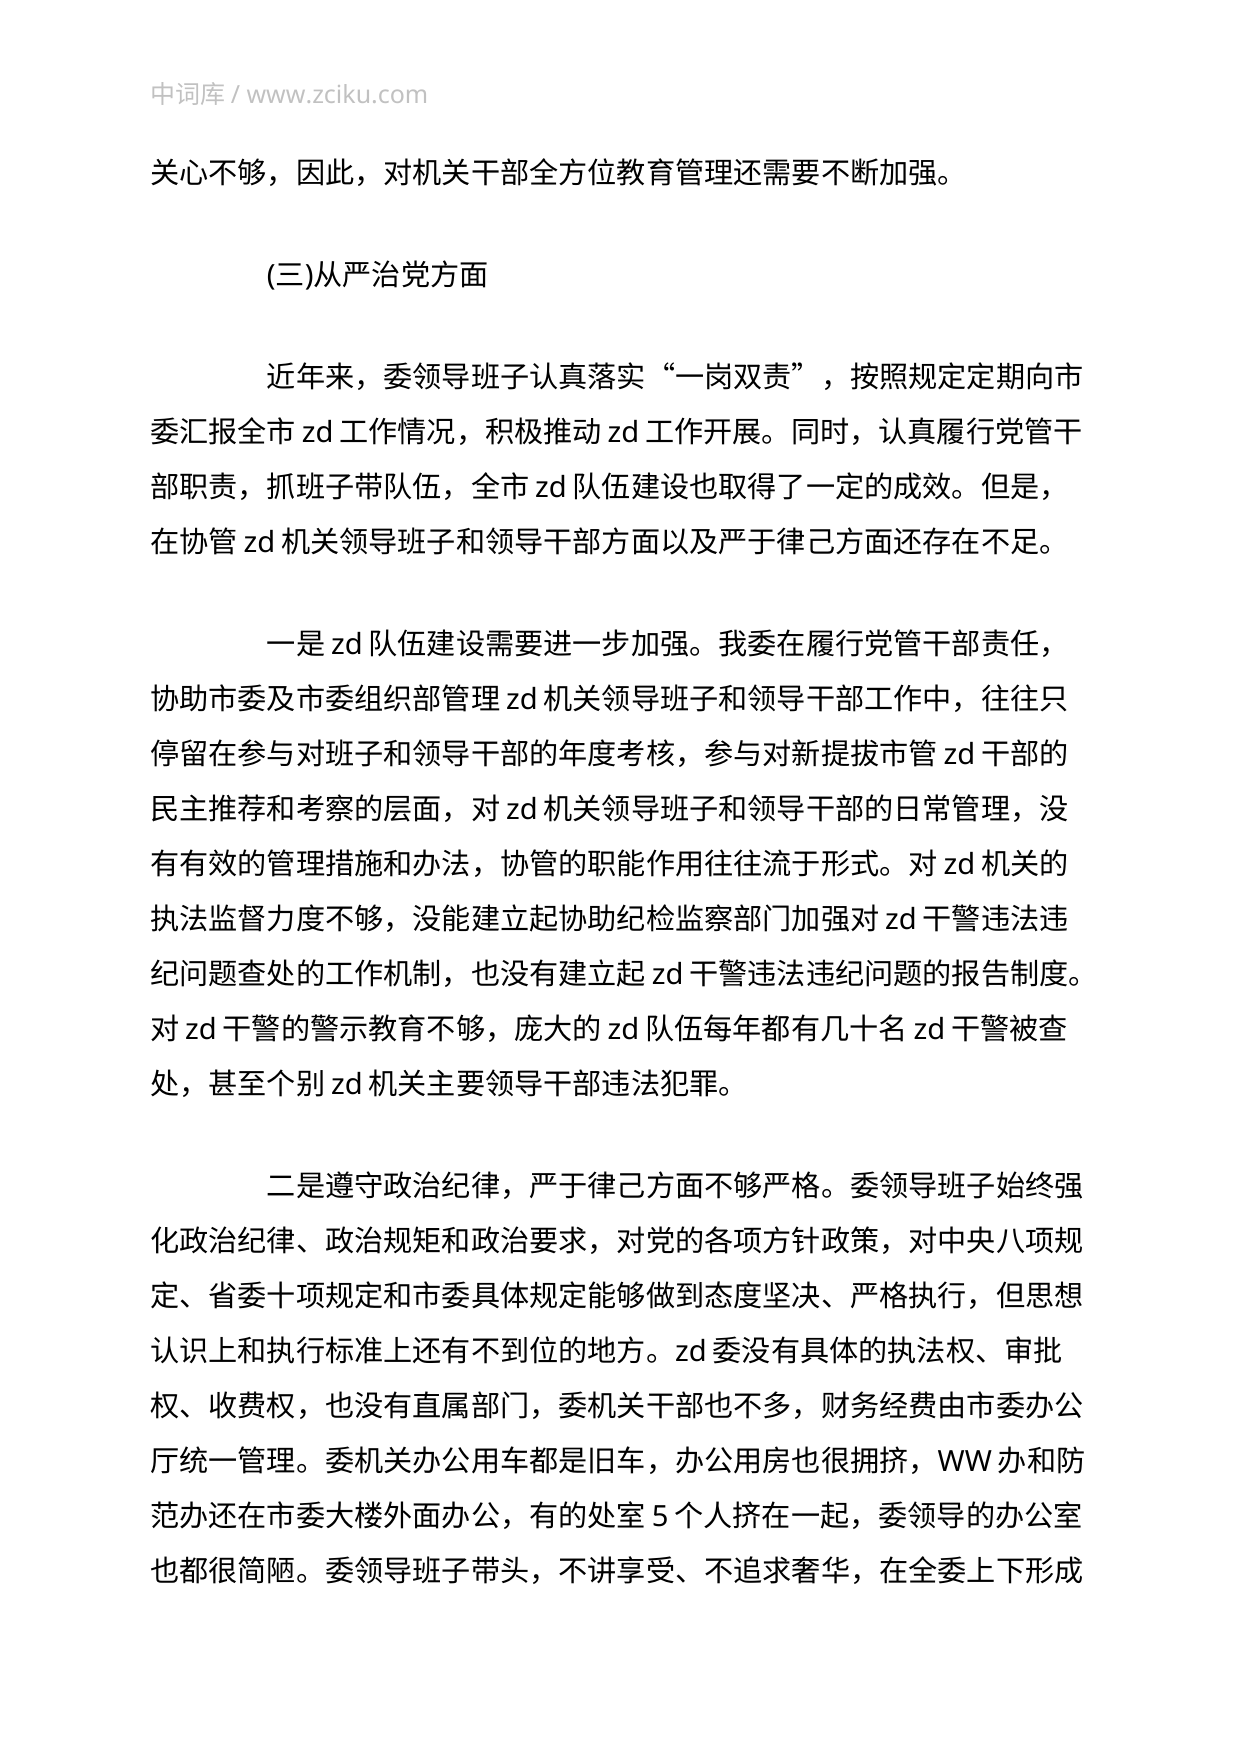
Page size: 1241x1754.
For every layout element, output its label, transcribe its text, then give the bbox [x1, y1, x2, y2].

text (三)从严治党方面 [150, 252, 1090, 294]
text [150, 1163, 1090, 1589]
text 近年来，委领导班子认真落实“一岗双责”，按照规定定期向市委汇报全市zd工作情况，积极推动zd工作开展。同时，认真履行党管干部职责，抓班子带队伍，全市zd队伍建设也取得了一定的成效。但是，在协管zd机关领导班子和领导干部方面以及严于律己方面还存在不足。 [150, 354, 1090, 561]
text 一是zd队伍建设需要进一步加强。我委在履行党管干部责任，协助市委及市委组织部管理zd机关领导班子和领导干部工作中，往往只停留在参与对班子和领导干部的年度考核，参与对新提拔市管zd干部的民主推荐和考察的层面，对zd机关领导班子和领导干部的日常管理，没有有效的管理措施和办法，协管的职能作用往往流于形式。对zd机关的执法监督力度不够，没能建立起协助纪检监察部门加强对zd干警违法违纪问题查处的工作机制，也没有建立起zd干警违法违纪问题的报告制度。对zd干警的警示教育不够，庞大的zd队伍每年都有几十名zd干警被查处，甚至个别zd机关主要领导干部违法犯罪。 [150, 621, 1090, 1103]
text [150, 150, 1090, 192]
